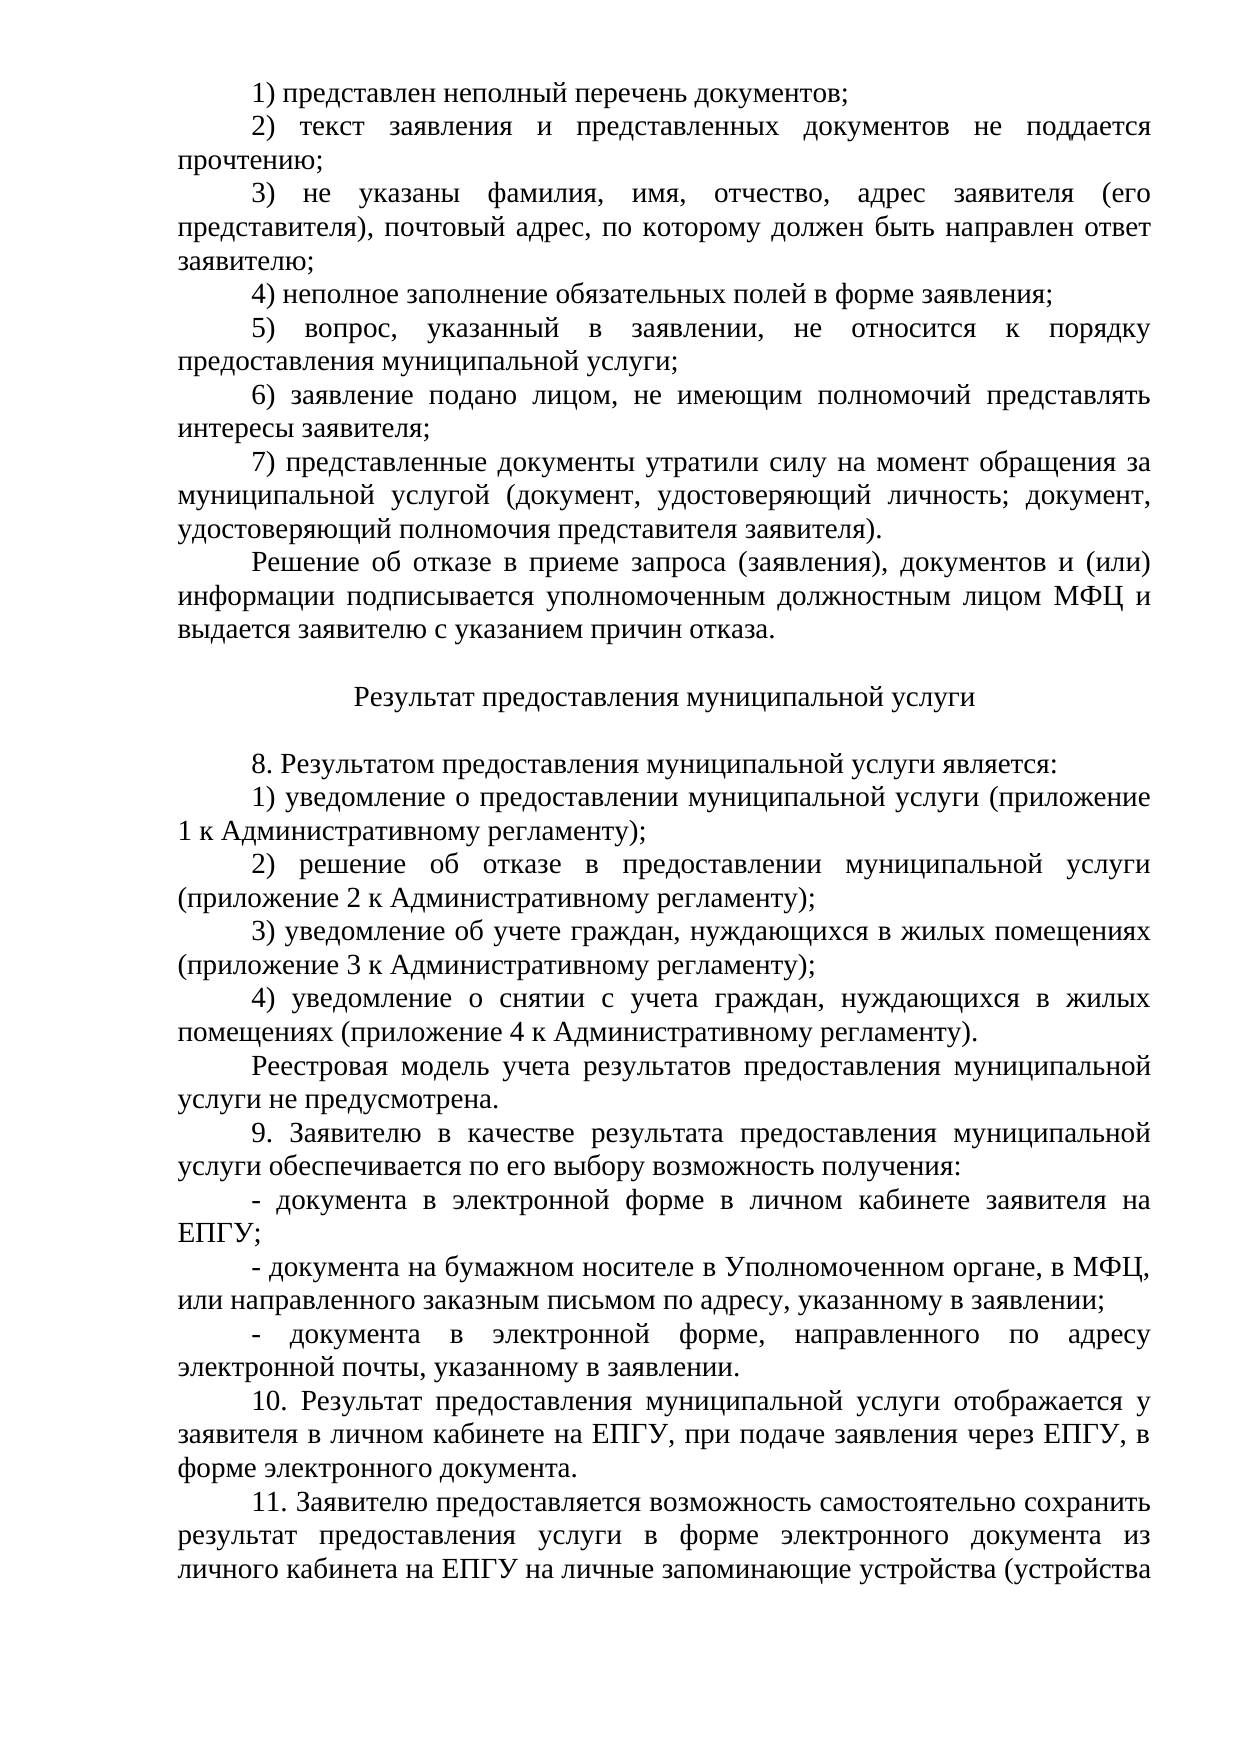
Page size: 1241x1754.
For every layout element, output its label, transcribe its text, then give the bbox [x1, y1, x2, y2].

text 1) представлен неполный перечень документов; [177, 75, 1152, 108]
text 2) решение об отказе в предоставлении муниципальной услуги (приложение 2 к Административному регламенту); [177, 846, 1152, 913]
text 3) не указаны фамилия, имя, отчество, адрес заявителя (его представителя), почтовый адрес, по которому должен быть направлен ответ заявителю; [177, 176, 1152, 276]
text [177, 1484, 1152, 1584]
text 4) уведомление о снятии с учета граждан, нуждающихся в жилых помещениях (приложение 4 к Административному регламенту). [177, 981, 1152, 1048]
text 5) вопрос, указанный в заявлении, не относится к порядку предоставления муниципальной услуги; [177, 310, 1152, 377]
text Решение об отказе в приеме запроса (заявления), документов и (или) информации подписывается уполномоченным должностным лицом МФЦ и выдается заявителю с указанием причин отказа. [177, 544, 1152, 645]
text 1) уведомление о предоставлении муниципальной услуги (приложение 1 к Административному регламенту); [177, 779, 1152, 846]
text - документа на бумажном носителе в Уполномоченном органе, в МФЦ, или направленного заказным письмом по адресу, указанному в заявлении; [177, 1249, 1152, 1316]
text 7) представленные документы утратили силу на момент обращения за муниципальной услугой (документ, удостоверяющий личность; документ, удостоверяющий полномочия представителя заявителя). [177, 444, 1152, 544]
text 6) заявление подано лицом, не имеющим полномочий представлять интересы заявителя; [177, 377, 1152, 444]
text Реестровая модель учета результатов предоставления муниципальной услуги не предусмотрена. [177, 1048, 1152, 1115]
text 9. Заявителю в качестве результата предоставления муниципальной услуги обеспечивается по его выбору возможность получения: [177, 1115, 1152, 1182]
text 2) текст заявления и представленных документов не поддается прочтению; [177, 108, 1152, 176]
text 3) уведомление об учете граждан, нуждающихся в жилых помещениях (приложение 3 к Административному регламенту); [177, 913, 1152, 981]
text - документа в электронной форме, направленного по адресу электронной почты, указанному в заявлении. [177, 1316, 1152, 1383]
text - документа в электронной форме в личном кабинете заявителя на ЕПГУ; [177, 1182, 1152, 1249]
text 4) неполное заполнение обязательных полей в форме заявления; [177, 276, 1152, 310]
text Результат предоставления муниципальной услуги [177, 679, 1152, 712]
text 8. Результатом предоставления муниципальной услуги является: [177, 746, 1152, 779]
text 10. Результат предоставления муниципальной услуги отображается у заявителя в личном кабинете на ЕПГУ, при подаче заявления через ЕПГУ, в форме электронного документа. [177, 1383, 1152, 1484]
